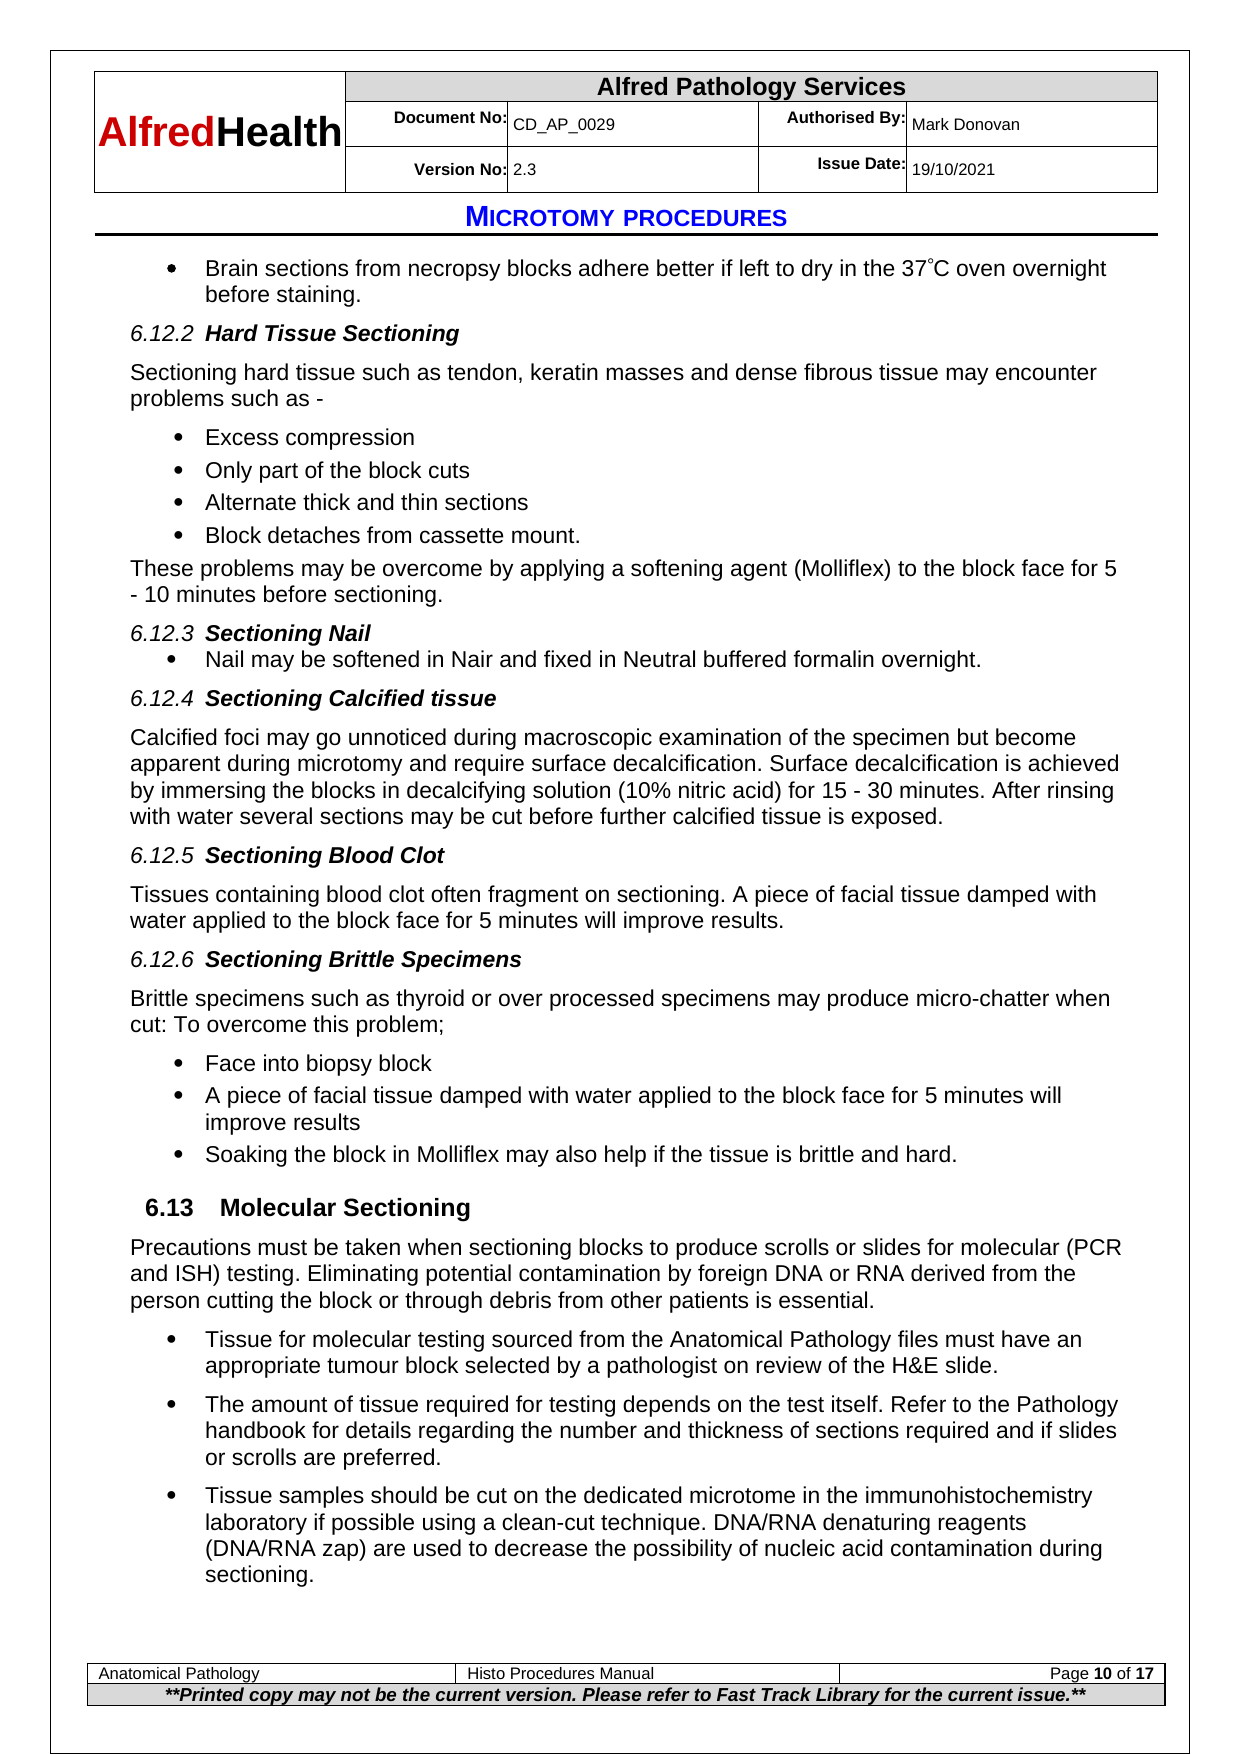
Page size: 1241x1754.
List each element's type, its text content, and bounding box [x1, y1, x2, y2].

list Excess compression [174, 424, 1122, 451]
list A piece of facial tissue damped with water applied to the block face for 5 minutes will improve results [174, 1082, 1122, 1135]
text Precautions must be taken when sectioning blocks to produce scrolls or slides for molecular (PCR and ISH) testing. Eliminating potential contamination by foreign DNA or RNA derived from the person cutting the block or through debris from other patients is essential. [130, 1234, 1122, 1313]
text Tissues containing blood clot often fragment on sectioning. A piece of facial tissue damped with water applied to the block face for 5 minutes will improve results. [130, 881, 1122, 933]
list Block detaches from cassette mount. [174, 522, 1122, 548]
text Sectioning hard tissue such as tendon, keratin masses and dense fibrous tissue may encounter problems such as - [130, 359, 1122, 412]
list Nail may be softened in Nair and fixed in Neutral buffered formalin overnight. [167, 646, 1122, 672]
subtitle Sectioning Nail [130, 620, 1122, 646]
list Tissue samples should be cut on the dedicated microtome in the immunohistochemistry laboratory if possible using a clean-cut technique. DNA/RNA denaturing reagents (DNA/RNA zap) are used to decrease the possibility of nucleic acid contamination during sectioning. [167, 1482, 1122, 1588]
subtitle Sectioning Calcified tissue [130, 685, 1122, 711]
text Brittle specimens such as thyroid or over processed specimens may produce micro-chatter when cut: To overcome this problem; [130, 985, 1122, 1037]
list Brain sections from necropsy blocks adhere better if left to dry in the 37C oven overnight before staining. [167, 255, 1122, 308]
text Calcified foci may go unnoticed during macroscopic examination of the specimen but become apparent during microtomy and require surface decalcification. Surface decalcification is achieved by immersing the blocks in decalcifying solution (10% nitric acid) for 15 - 30 minutes. After rinsing with water several sections may be cut before further calcified tissue is exposed. [130, 724, 1122, 829]
list Soaking the block in Molliflex may also help if the tissue is brittle and hard. [174, 1141, 1122, 1168]
subtitle Hard Tissue Sectioning [130, 320, 1122, 346]
list Face into biopsy block [174, 1050, 1122, 1076]
list Tissue for molecular testing sourced from the Anatomical Pathology files must have an appropriate tumour block selected by a pathologist on review of the H&E slide. [167, 1326, 1122, 1378]
subtitle Molecular Sectioning [145, 1193, 1122, 1222]
list The amount of tissue required for testing depends on the test itself. Refer to the Pathology handbook for details regarding the number and thickness of sections required and if slides or scrolls are preferred. [167, 1391, 1122, 1470]
text These problems may be overcome by applying a softening agent (Molliflex) to the block face for 5 - 10 minutes before sectioning. [130, 554, 1122, 607]
subtitle Sectioning Blood Clot [130, 842, 1122, 868]
list Only part of the block cuts [174, 457, 1122, 483]
subtitle Sectioning Brittle Specimens [130, 946, 1122, 972]
list Alternate thick and thin sections [174, 489, 1122, 516]
